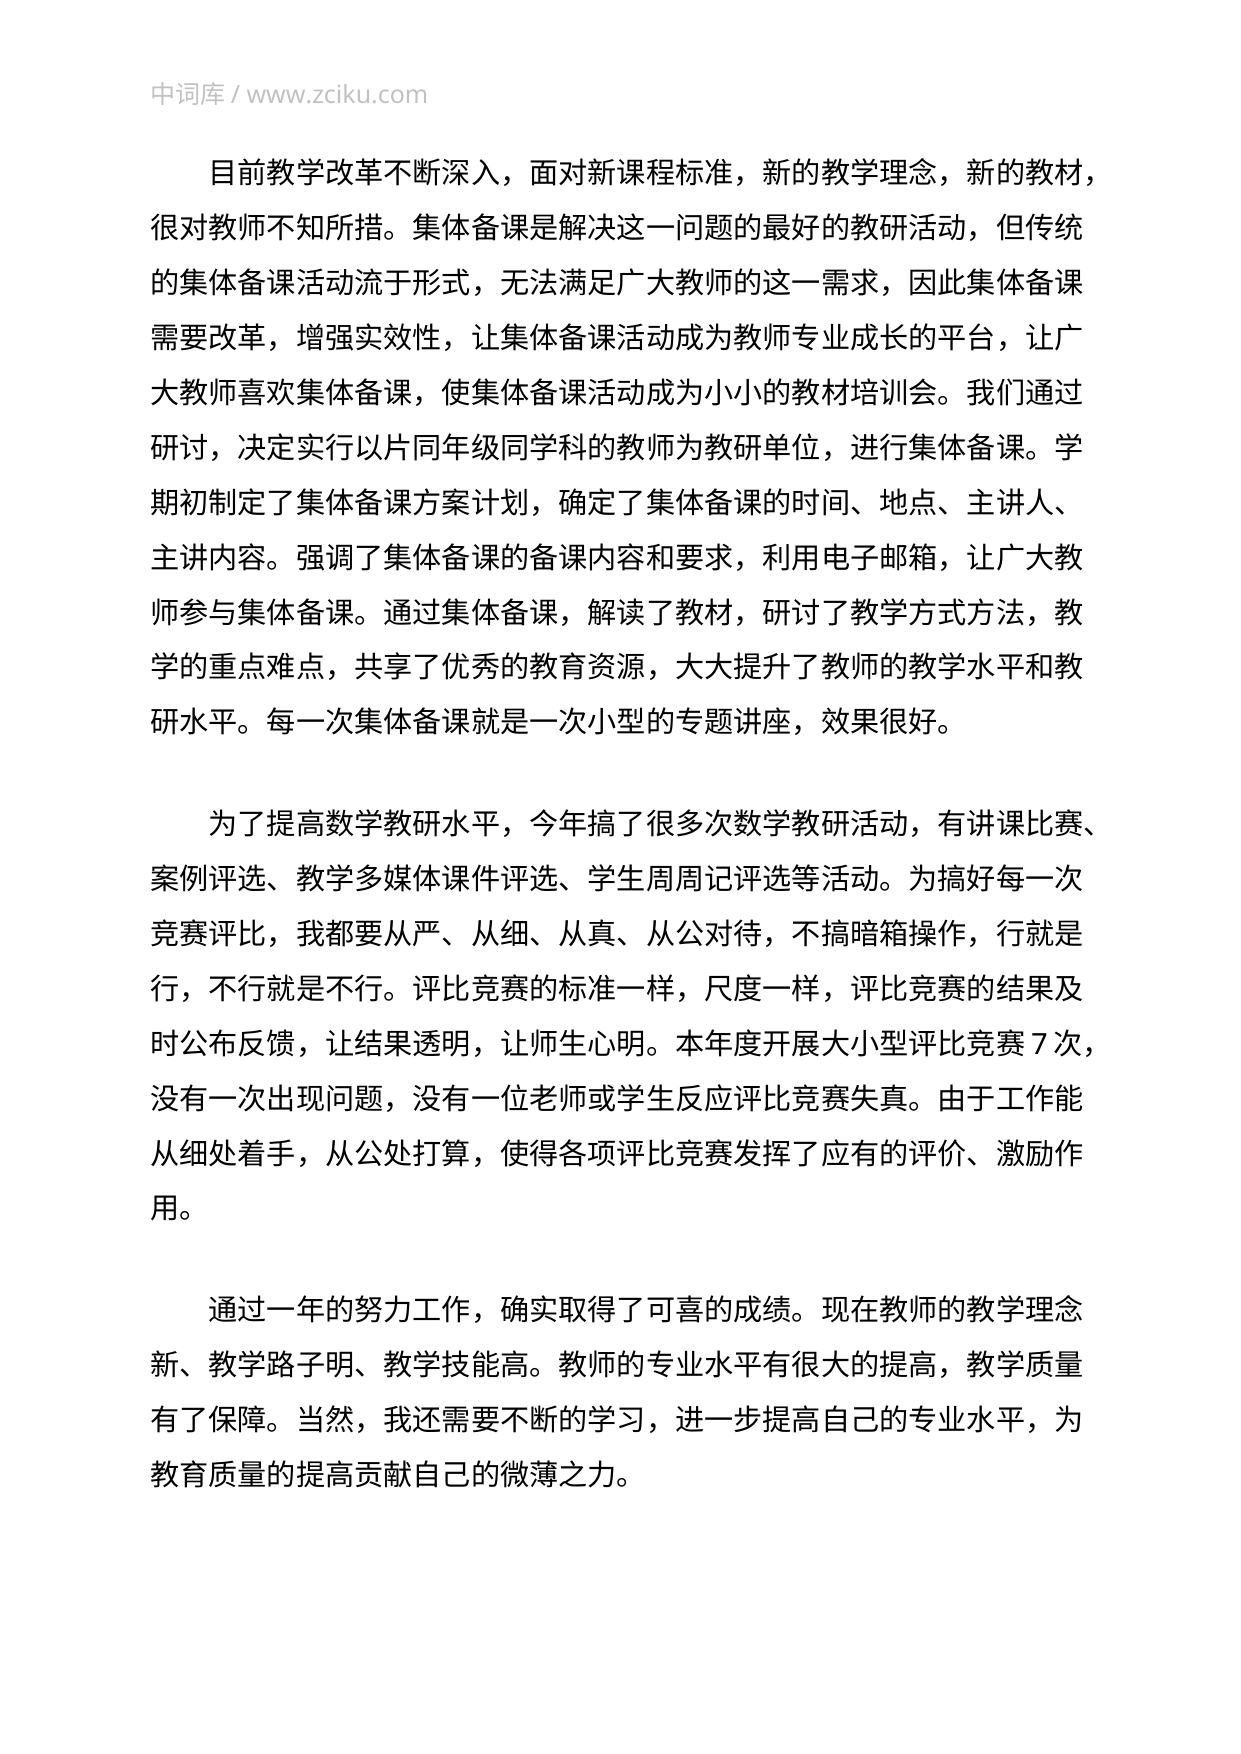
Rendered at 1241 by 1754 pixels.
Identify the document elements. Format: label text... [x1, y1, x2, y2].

text 通过一年的努力工作，确实取得了可喜的成绩。现在教师的教学理念新、教学路子明、教学技能高。教师的专业水平有很大的提高，教学质量有了保障。当然，我还需要不断的学习，进一步提高自己的专业水平，为教育质量的提高贡献自己的微薄之力。 [150, 1287, 1090, 1494]
text 为了提高数学教研水平，今年搞了很多次数学教研活动，有讲课比赛、案例评选、教学多媒体课件评选、学生周周记评选等活动。为搞好每一次竞赛评比，我都要从严、从细、从真、从公对待，不搞暗箱操作，行就是行，不行就是不行。评比竞赛的标准一样，尺度一样，评比竞赛的结果及时公布反馈，让结果透明，让师生心明。本年度开展大小型评比竞赛7次，没有一次出现问题，没有一位老师或学生反应评比竞赛失真。由于工作能从细处着手，从公处打算，使得各项评比竞赛发挥了应有的评价、激励作用。 [150, 801, 1090, 1227]
text 目前教学改革不断深入，面对新课程标准，新的教学理念，新的教材，很对教师不知所措。集体备课是解决这一问题的最好的教研活动，但传统的集体备课活动流于形式，无法满足广大教师的这一需求，因此集体备课需要改革，增强实效性，让集体备课活动成为教师专业成长的平台，让广大教师喜欢集体备课，使集体备课活动成为小小的教材培训会。我们通过研讨，决定实行以片同年级同学科的教师为教研单位，进行集体备课。学期初制定了集体备课方案计划，确定了集体备课的时间、地点、主讲人、主讲内容。强调了集体备课的备课内容和要求，利用电子邮箱，让广大教师参与集体备课。通过集体备课，解读了教材，研讨了教学方式方法，教学的重点难点，共享了优秀的教育资源，大大提升了教师的教学水平和教研水平。每一次集体备课就是一次小型的专题讲座，效果很好。 [150, 150, 1090, 741]
